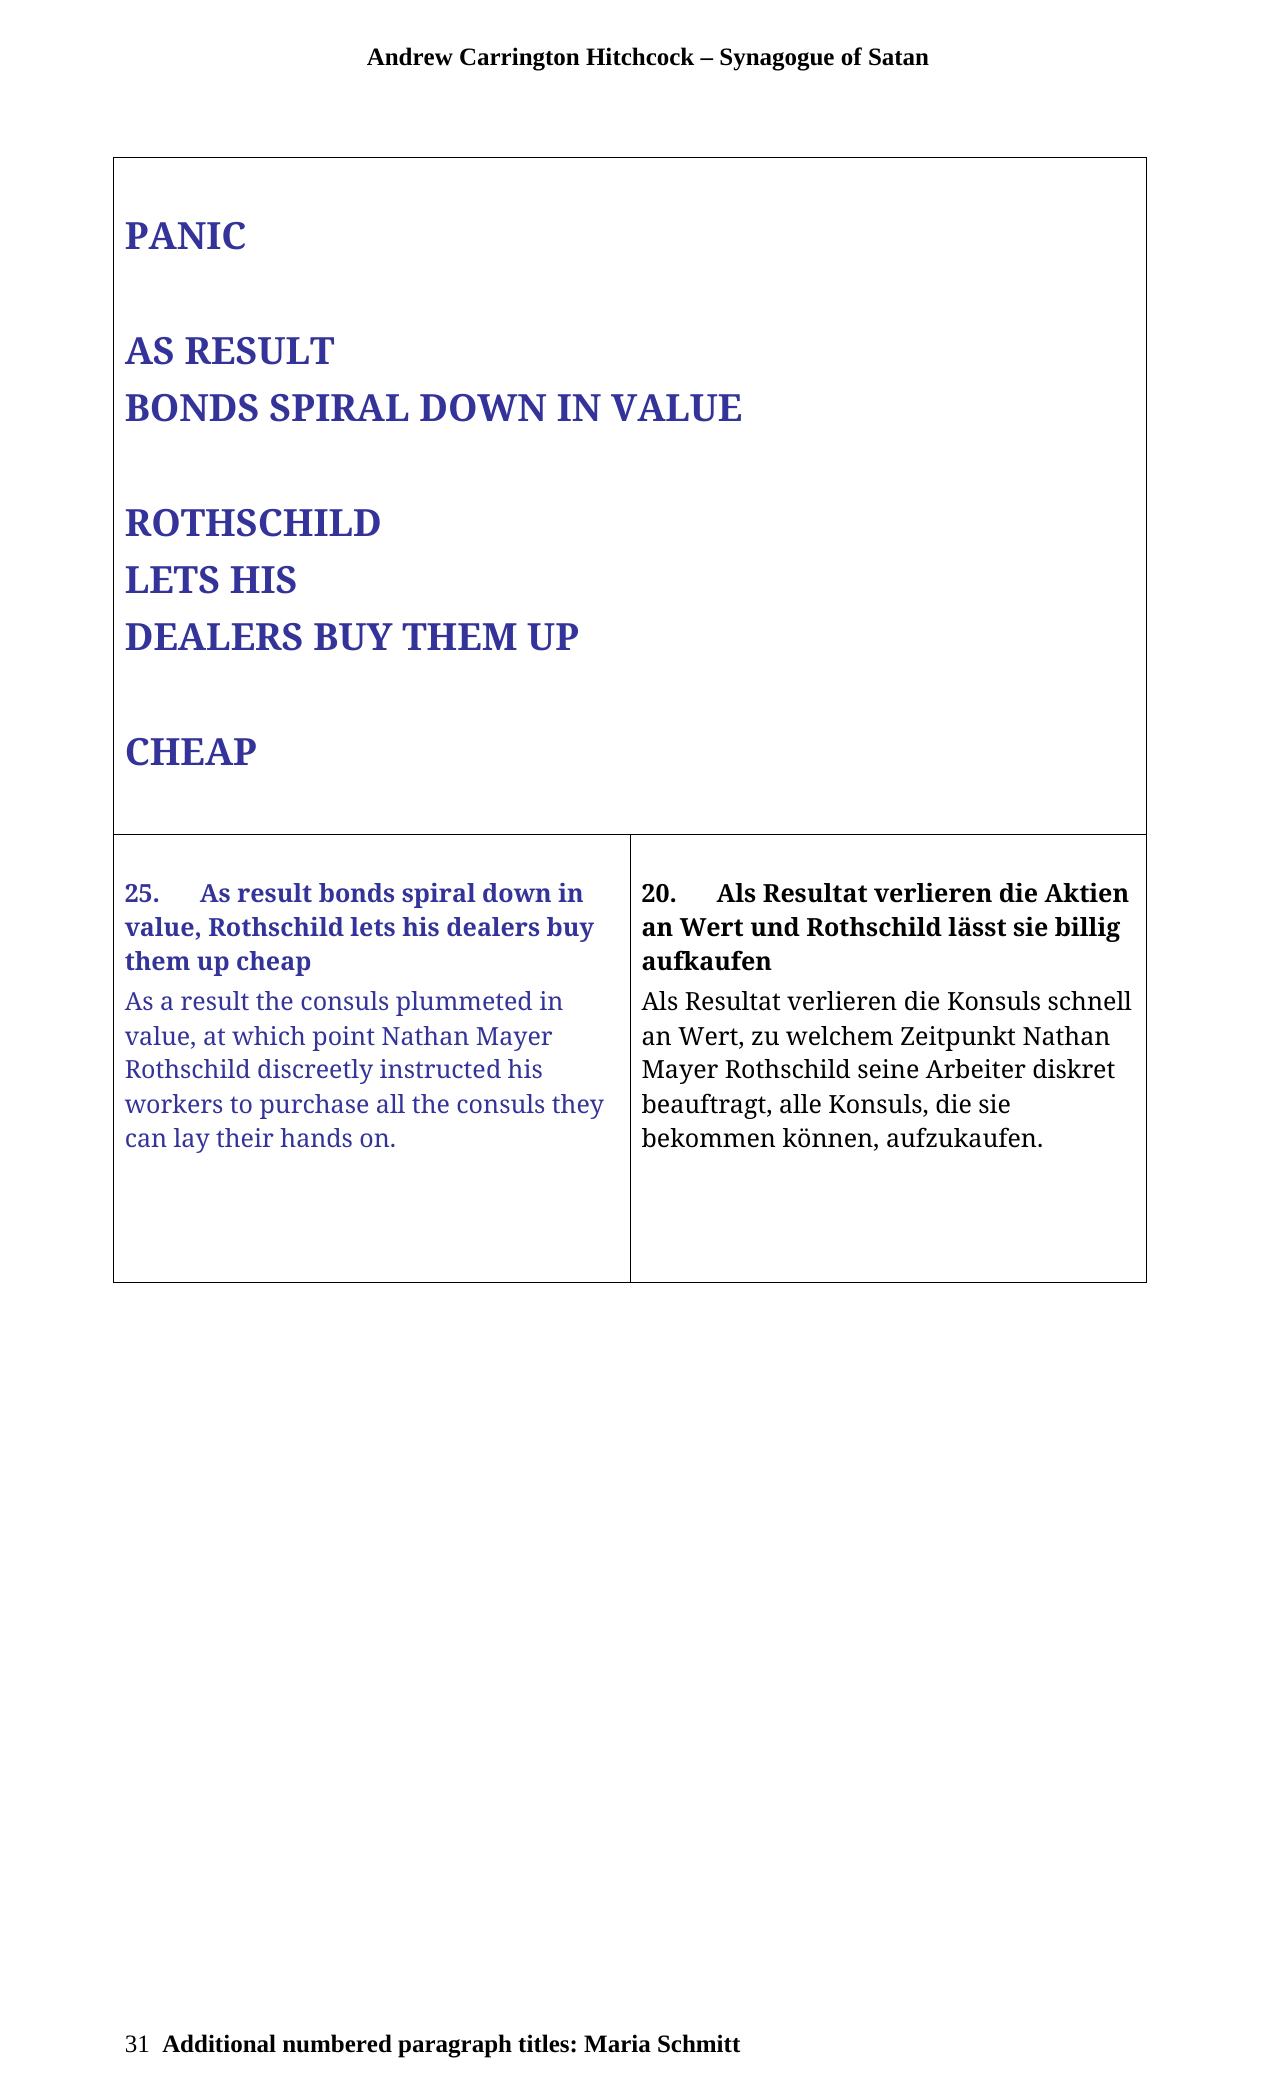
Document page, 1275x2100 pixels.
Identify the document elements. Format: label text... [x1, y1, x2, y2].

table_cell Als Resultat verlieren die Aktien an Wert und Rothschild lässt sie billig aufkaufen Als Resultat verlieren die Konsuls schnell an Wert, zu welchem Zeitpunkt Nathan Mayer Rothschild seine Arbeiter diskret beauftragt, alle Konsuls, die sie bekommen können, aufzukaufen. [631, 835, 1146, 1282]
table_header PANIC AS RESULT BONDS SPIRAL DOWN IN VALUE ROTHSCHILD LETS HIS DEALERS BUY THEM UP CHEAP [114, 158, 1146, 834]
table_cell As result bonds spiral down in value, Rothschild lets his dealers buy them up cheap As a result the consuls plummeted in value, at which point Nathan Mayer Rothschild discreetly instructed his workers to purchase all the consuls they can lay their hands on. [114, 835, 630, 1282]
